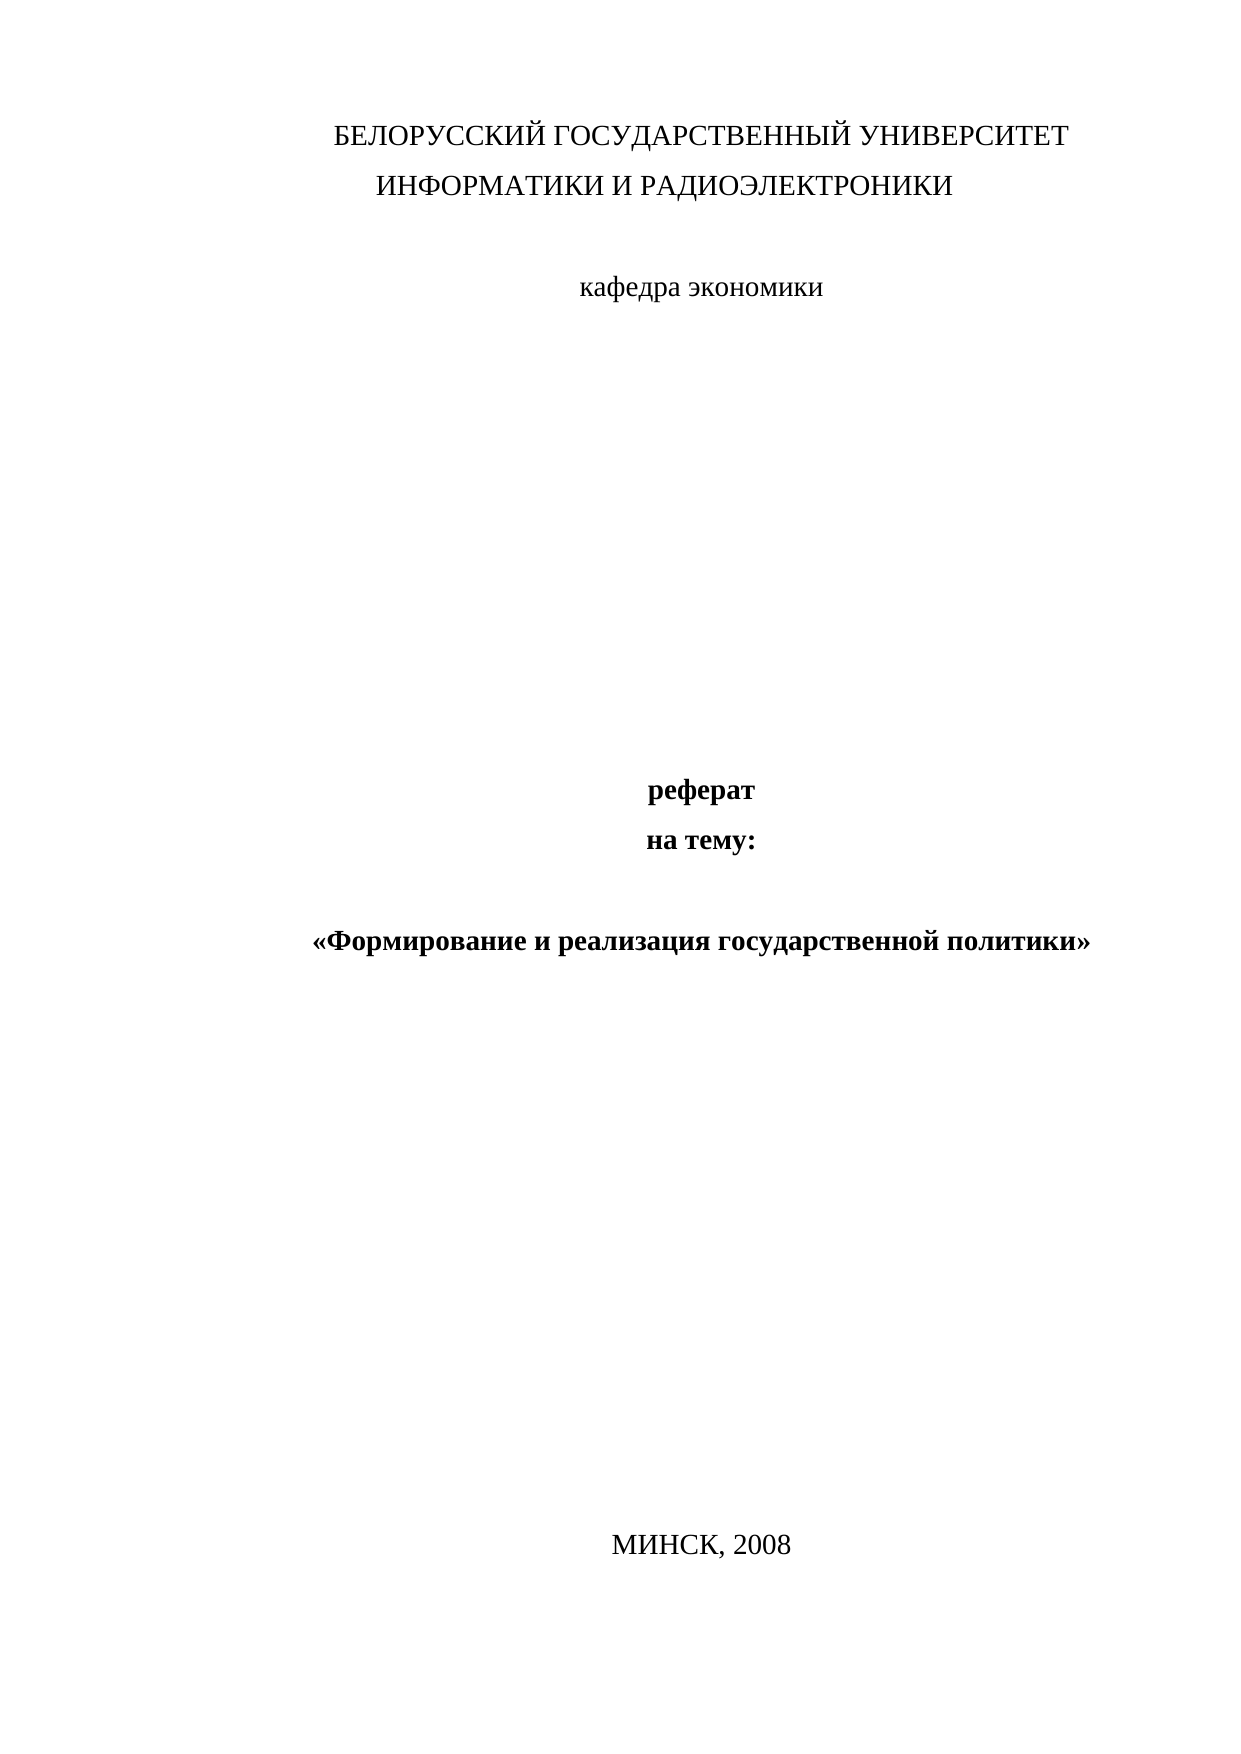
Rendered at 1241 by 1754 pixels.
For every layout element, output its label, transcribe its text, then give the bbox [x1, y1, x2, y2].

text «Формирование и реализация государственной политики» [177, 923, 1152, 957]
text реферат [177, 772, 1152, 806]
text кафедра экономики [177, 269, 1152, 303]
text на тему: [177, 822, 1152, 856]
text БЕЛОРУССКИЙ ГОСУДАРСТВЕННЫЙ УНИВЕРСИТЕТ ИНФОРМАТИКИ И РАДИОЭЛЕКТРОНИКИ [177, 118, 1152, 202]
text МИНСК, 2008 [177, 1527, 1152, 1560]
